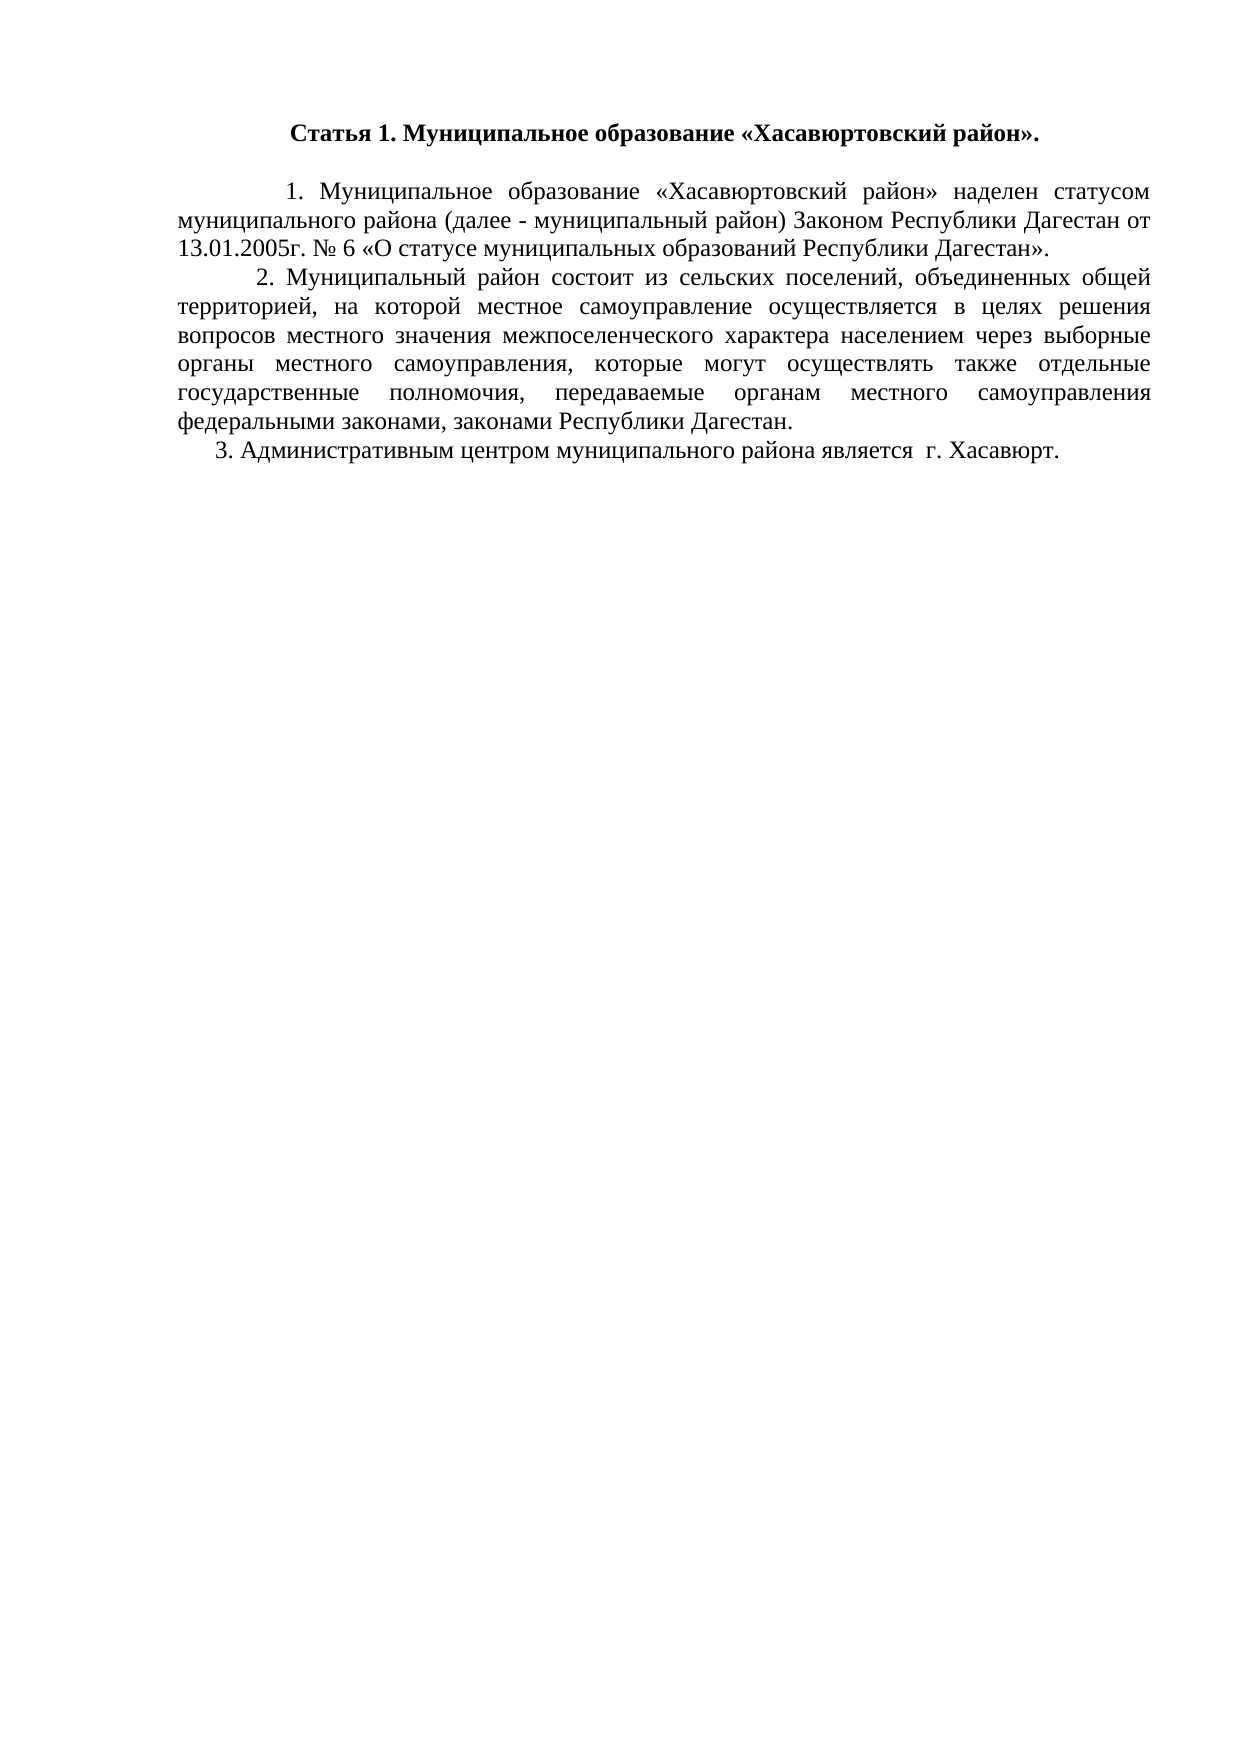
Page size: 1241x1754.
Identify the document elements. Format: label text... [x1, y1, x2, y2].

text 1. Муниципальное образование «Хасавюртовский район» наделен статусом муниципального района (далее - муниципальный район) Законом Республики Дагестан от 13.01.2005г. № 6 «О статусе муниципальных образований Республики Дагестан». [177, 176, 1152, 262]
text 3. Административным центром муниципального района является г. Хасавюрт. [177, 435, 1152, 463]
text Статья 1. Муниципальное образование «Хасавюртовский район». [177, 118, 1152, 147]
text 2. Муниципальный район состоит из сельских поселений, объединенных общей территорией, на которой местное самоуправление осуществляется в целях решения вопросов местного значения межпоселенческого характера населением через выборные органы местного самоуправления, которые могут осуществлять также отдельные государственные полномочия, передаваемые органам местного самоуправления федеральными законами, законами Республики Дагестан. [177, 262, 1152, 435]
